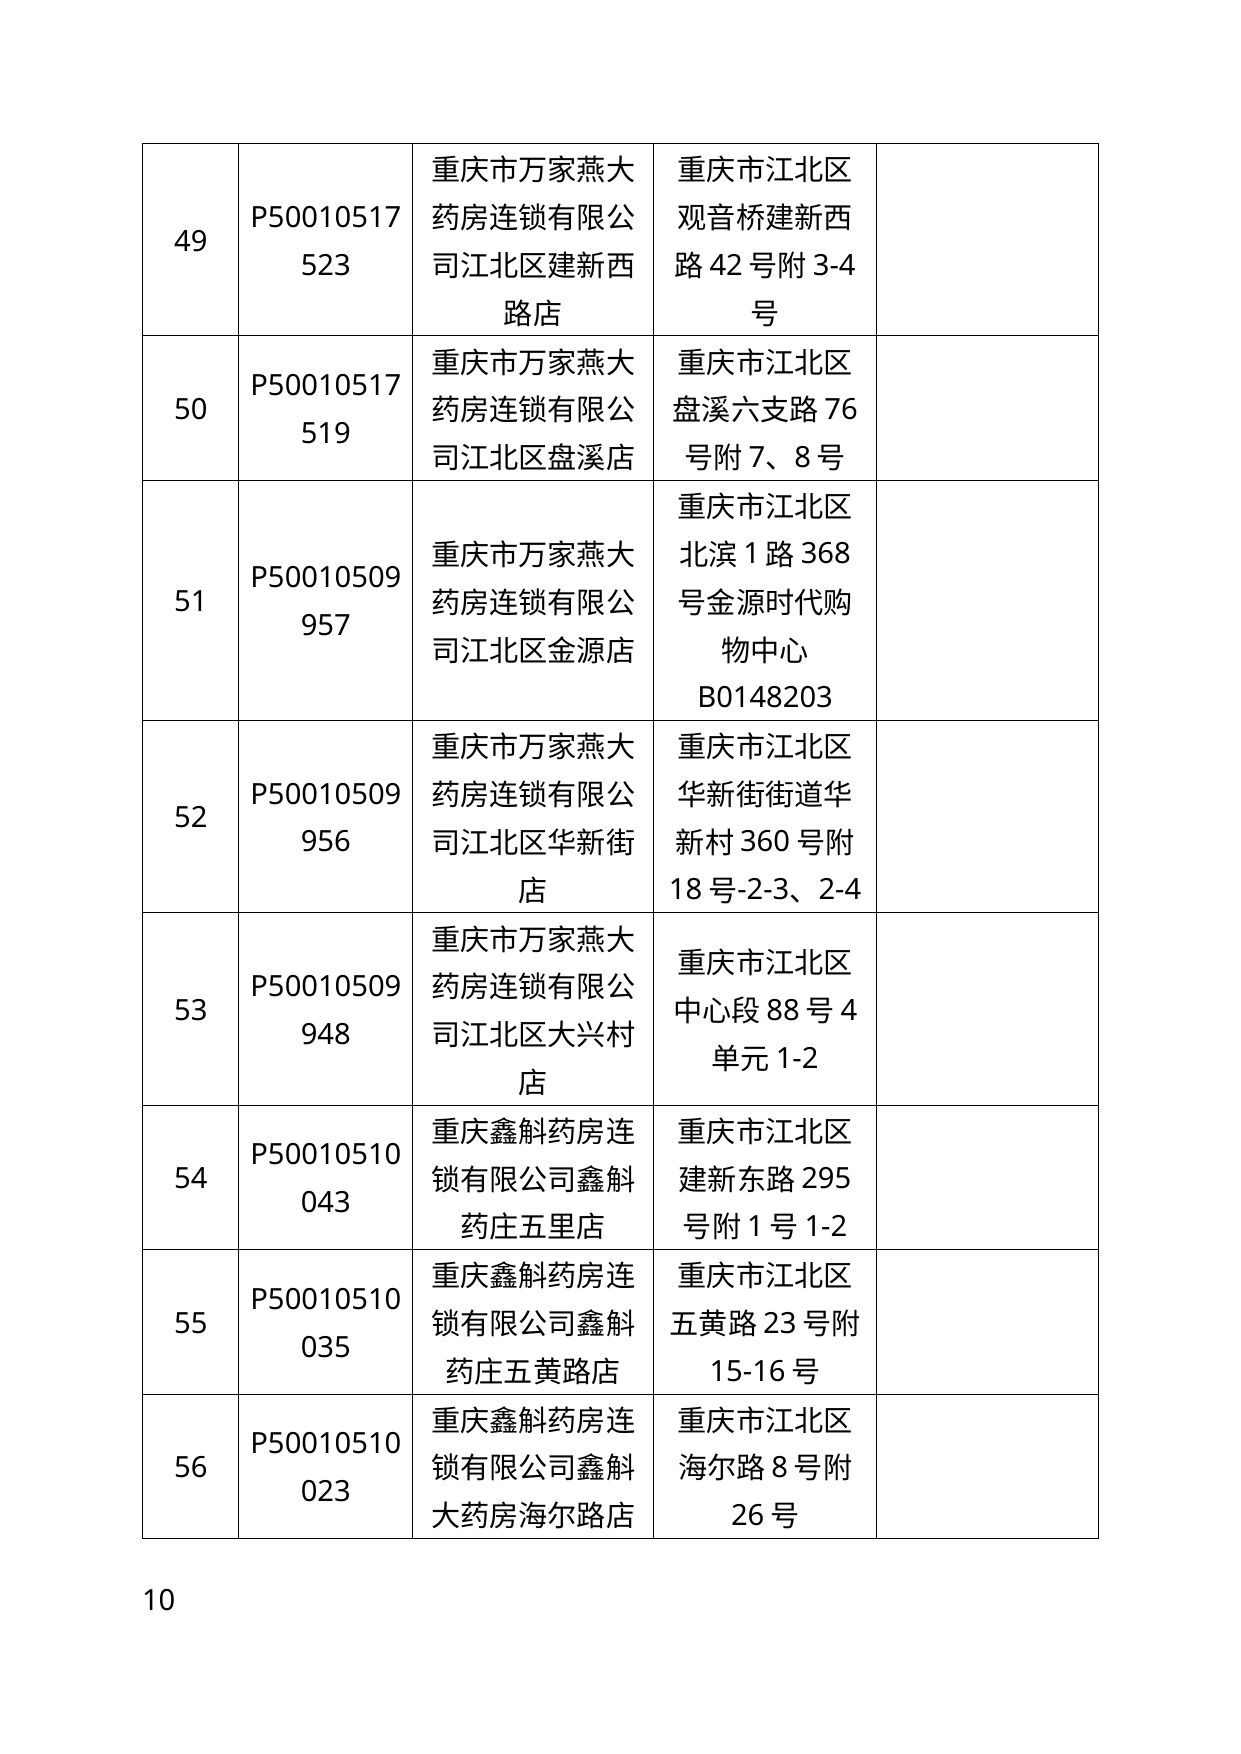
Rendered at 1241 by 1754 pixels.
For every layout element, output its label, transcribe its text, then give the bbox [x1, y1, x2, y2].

table_cell 重庆市万家燕大药房连锁有限公司江北区盘溪店 [413, 336, 653, 480]
table_cell [877, 144, 1098, 335]
table_cell 51 [143, 481, 238, 720]
table_cell 重庆市万家燕大药房连锁有限公司江北区金源店 [413, 481, 653, 720]
table_cell 53 [143, 913, 238, 1104]
table_cell 重庆市江北区中心段88号4单元1-2 [654, 913, 876, 1104]
table_cell P50010517519 [239, 336, 412, 480]
table_cell P50010509948 [239, 913, 412, 1104]
table_cell 重庆鑫斛药房连锁有限公司鑫斛大药房海尔路店 [413, 1395, 653, 1538]
table_cell P50010509956 [239, 721, 412, 912]
table_cell [877, 1395, 1098, 1538]
table_cell 56 [143, 1395, 238, 1538]
table_cell [877, 481, 1098, 720]
table_cell P50010509957 [239, 481, 412, 720]
table_cell 重庆市江北区盘溪六支路76号附7、8号 [654, 336, 876, 480]
table_cell 55 [143, 1250, 238, 1393]
table_cell [877, 1106, 1098, 1249]
table_cell [877, 336, 1098, 480]
table_cell 49 [143, 144, 238, 335]
table_cell 重庆市江北区建新东路295号附1号1-2 [654, 1106, 876, 1249]
table_cell P50010510043 [239, 1106, 412, 1249]
table_cell P50010517523 [239, 144, 412, 335]
table_cell 重庆市江北区海尔路8号附26号 [654, 1395, 876, 1538]
table_cell 重庆市江北区观音桥建新西路42号附3-4号 [654, 144, 876, 335]
table_cell 重庆鑫斛药房连锁有限公司鑫斛药庄五里店 [413, 1106, 653, 1249]
table_cell P50010510035 [239, 1250, 412, 1393]
table_cell [877, 721, 1098, 912]
table_cell [877, 1250, 1098, 1393]
table_cell 重庆市万家燕大药房连锁有限公司江北区大兴村店 [413, 913, 653, 1104]
table_cell 重庆市江北区北滨1路368号金源时代购物中心B0148203 [654, 481, 876, 720]
table_cell 重庆市江北区五黄路23号附15-16号 [654, 1250, 876, 1393]
table_cell 54 [143, 1106, 238, 1249]
table_cell 重庆市万家燕大药房连锁有限公司江北区建新西路店 [413, 144, 653, 335]
table_cell [877, 913, 1098, 1104]
table_cell 重庆市江北区华新街街道华新村360号附18号-2-3、2-4 [654, 721, 876, 912]
table_cell 重庆鑫斛药房连锁有限公司鑫斛药庄五黄路店 [413, 1250, 653, 1393]
table_cell 重庆市万家燕大药房连锁有限公司江北区华新街店 [413, 721, 653, 912]
table_cell P50010510023 [239, 1395, 412, 1538]
table_cell 50 [143, 336, 238, 480]
table_cell 52 [143, 721, 238, 912]
